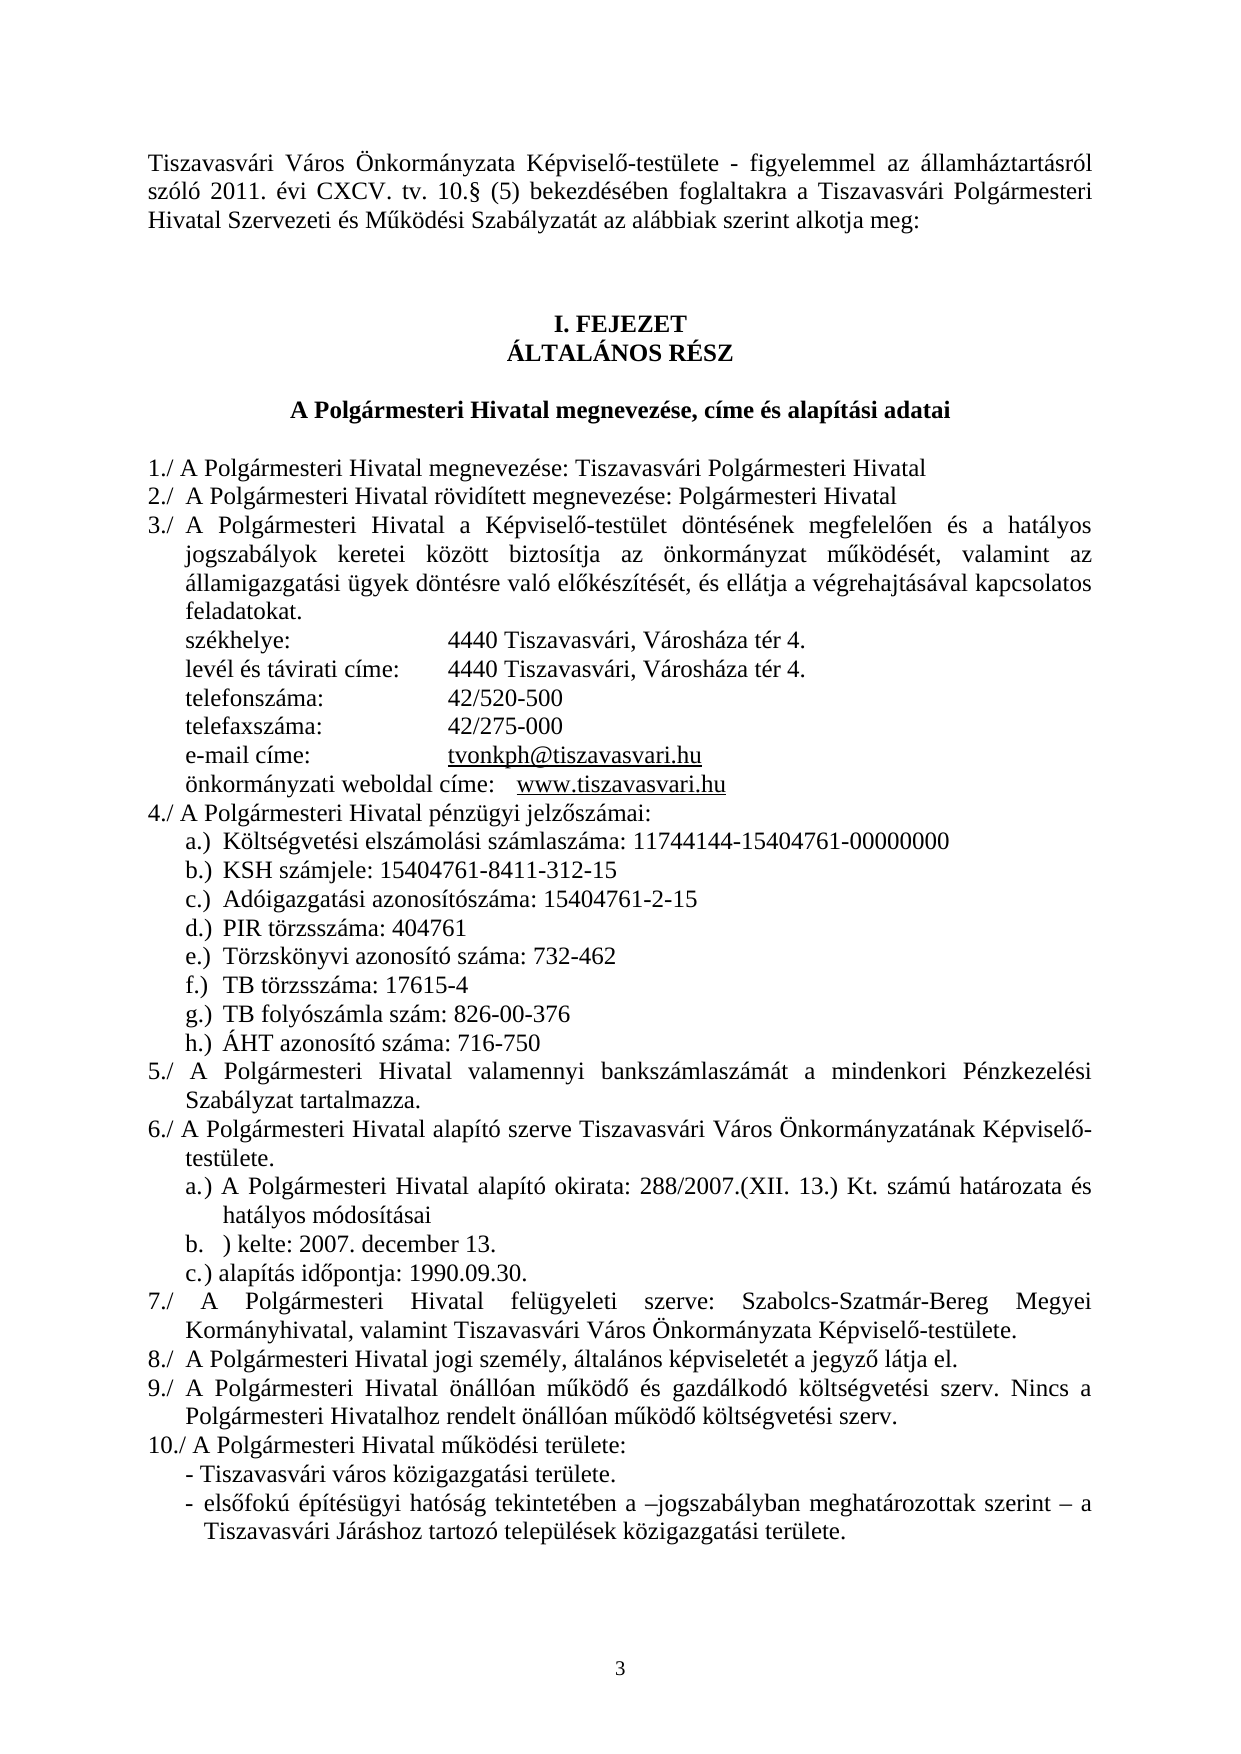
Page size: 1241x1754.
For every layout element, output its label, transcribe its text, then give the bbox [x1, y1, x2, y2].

text telefaxszáma: 42/275-000 [185, 711, 1093, 740]
list ÁHT azonosító száma: 716-750 [185, 1028, 1093, 1056]
list Adóigazgatási azonosítószáma: 15404761-2-15 [185, 884, 1093, 913]
list TB folyószámla szám: 826-00-376 [185, 999, 1093, 1028]
text e-mail címe: tvonkph@tiszavasvari.hu [185, 740, 1093, 769]
text - elsőfokú építésügyi hatóság tekintetében a –jogszabályban meghatározottak szerint – a Tiszavasvári Járáshoz tartozó települések közigazgatási területe. [185, 1488, 1093, 1545]
list ) alapítás időpontja: 1990.09.30. [185, 1258, 1093, 1286]
text telefonszáma: 42/520-500 [185, 683, 1093, 711]
list Költségvetési elszámolási számlaszáma: 11744144-15404761-00000000 [185, 826, 1093, 855]
text 7./ A Polgármesteri Hivatal felügyeleti szerve: Szabolcs-Szatmár-Bereg Megyei Kormányhivatal, valamint Tiszavasvári Város Önkormányzata Képviselő-testülete. [148, 1286, 1093, 1344]
text 5./ A Polgármesteri Hivatal valamennyi bankszámlaszámát a mindenkori Pénzkezelési Szabályzat tartalmazza. [148, 1056, 1093, 1114]
list ) kelte: 2007. december 13. [185, 1229, 1093, 1258]
subtitle ÁLTALÁNOS RÉSZ [148, 338, 1093, 366]
text 6./ A Polgármesteri Hivatal alapító szerve Tiszavasvári Város Önkormányzatának Képviselő- testülete. [148, 1114, 1093, 1171]
list PIR törzsszáma: 404761 [185, 913, 1093, 941]
list ) A Polgármesteri Hivatal alapító okirata: 288/2007.(XII. 13.) Kt. számú határozata és hatályos módosításai [185, 1171, 1093, 1229]
list TB törzsszáma: 17615-4 [185, 970, 1093, 999]
text 1./ A Polgármesteri Hivatal megnevezése: Tiszavasvári Polgármesteri Hivatal [148, 453, 1093, 481]
text 2./ A Polgármesteri Hivatal rövidített megnevezése: Polgármesteri Hivatal [148, 481, 1093, 510]
list székhelye: 4440 Tiszavasvári, Városháza tér 4. [185, 625, 1093, 654]
text Tiszavasvári Város Önkormányzata Képviselő-testülete - figyelemmel az államháztartásról szóló 2011. évi CXCV. tv. 10.§ (5) bekezdésében foglaltakra a Tiszavasvári Polgármesteri Hivatal Szervezeti és Működési Szabályzatát az alábbiak szerint alkotja meg: [148, 148, 1093, 234]
text - Tiszavasvári város közigazgatási területe. [185, 1459, 1093, 1488]
list 10./ A Polgármesteri Hivatal működési területe: [148, 1430, 1093, 1459]
list KSH számjele: 15404761-8411-312-15 [185, 855, 1093, 884]
text I. FEJEZET [148, 309, 1093, 338]
list Törzskönyvi azonosító száma: 732-462 [185, 941, 1093, 970]
text 9./ A Polgármesteri Hivatal önállóan működő és gazdálkodó költségvetési szerv. Nincs a Polgármesteri Hivatalhoz rendelt önállóan működő költségvetési szerv. [148, 1373, 1093, 1430]
text 3./ A Polgármesteri Hivatal a Képviselő-testület döntésének megfelelően és a hatályos jogszabályok keretei között biztosítja az önkormányzat működését, valamint az államigazgatási ügyek döntésre való előkészítését, és ellátja a végrehajtásával kapcsolatos feladatokat. [148, 510, 1093, 625]
text A Polgármesteri Hivatal megnevezése, címe és alapítási adatai [148, 395, 1093, 424]
text önkormányzati weboldal címe: www.tiszavasvari.hu [185, 769, 1093, 798]
text 4./ A Polgármesteri Hivatal pénzügyi jelzőszámai: [148, 798, 1093, 826]
text 8./ A Polgármesteri Hivatal jogi személy, általános képviseletét a jegyző látja el. [148, 1344, 1093, 1373]
list levél és távirati címe: 4440 Tiszavasvári, Városháza tér 4. [185, 654, 1093, 683]
